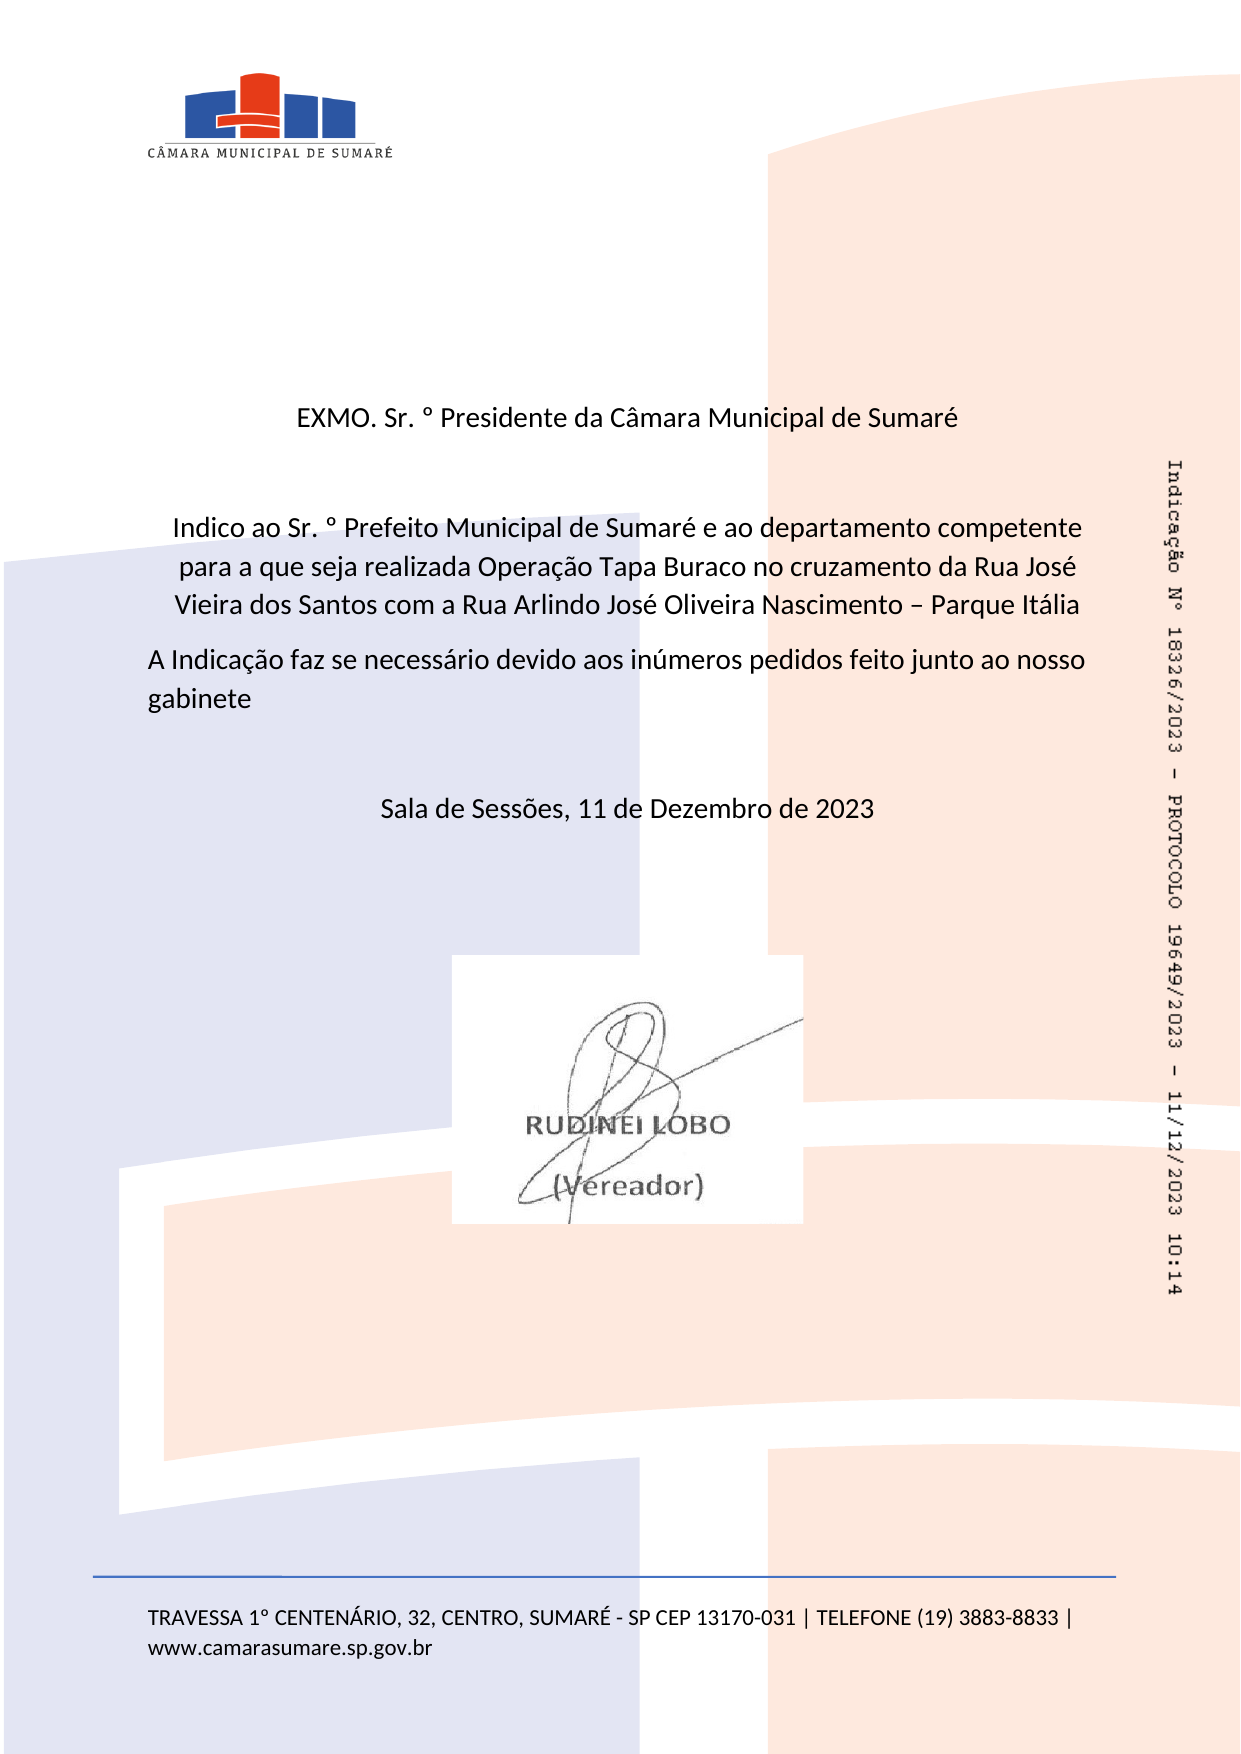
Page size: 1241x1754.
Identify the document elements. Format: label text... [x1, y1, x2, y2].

text Indico ao Sr. º Prefeito Municipal de Sumaré e ao departamento competente para a que seja realizada Operação Tapa Buraco no cruzamento da Rua José Vieira dos Santos com a Rua Arlindo José Oliveira Nascimento – Parque Itália [148, 509, 1107, 622]
picture [1142, 455, 1205, 1299]
picture [451, 955, 804, 1224]
text Sala de Sessões, 11 de Dezembro de 2023 [148, 790, 1107, 826]
picture [147, 73, 394, 160]
text A Indicação faz se necessário devido aos inúmeros pedidos feito junto ao nosso gabinete [148, 641, 1107, 715]
text EXMO. Sr. º Presidente da Câmara Municipal de Sumaré [148, 399, 1107, 435]
